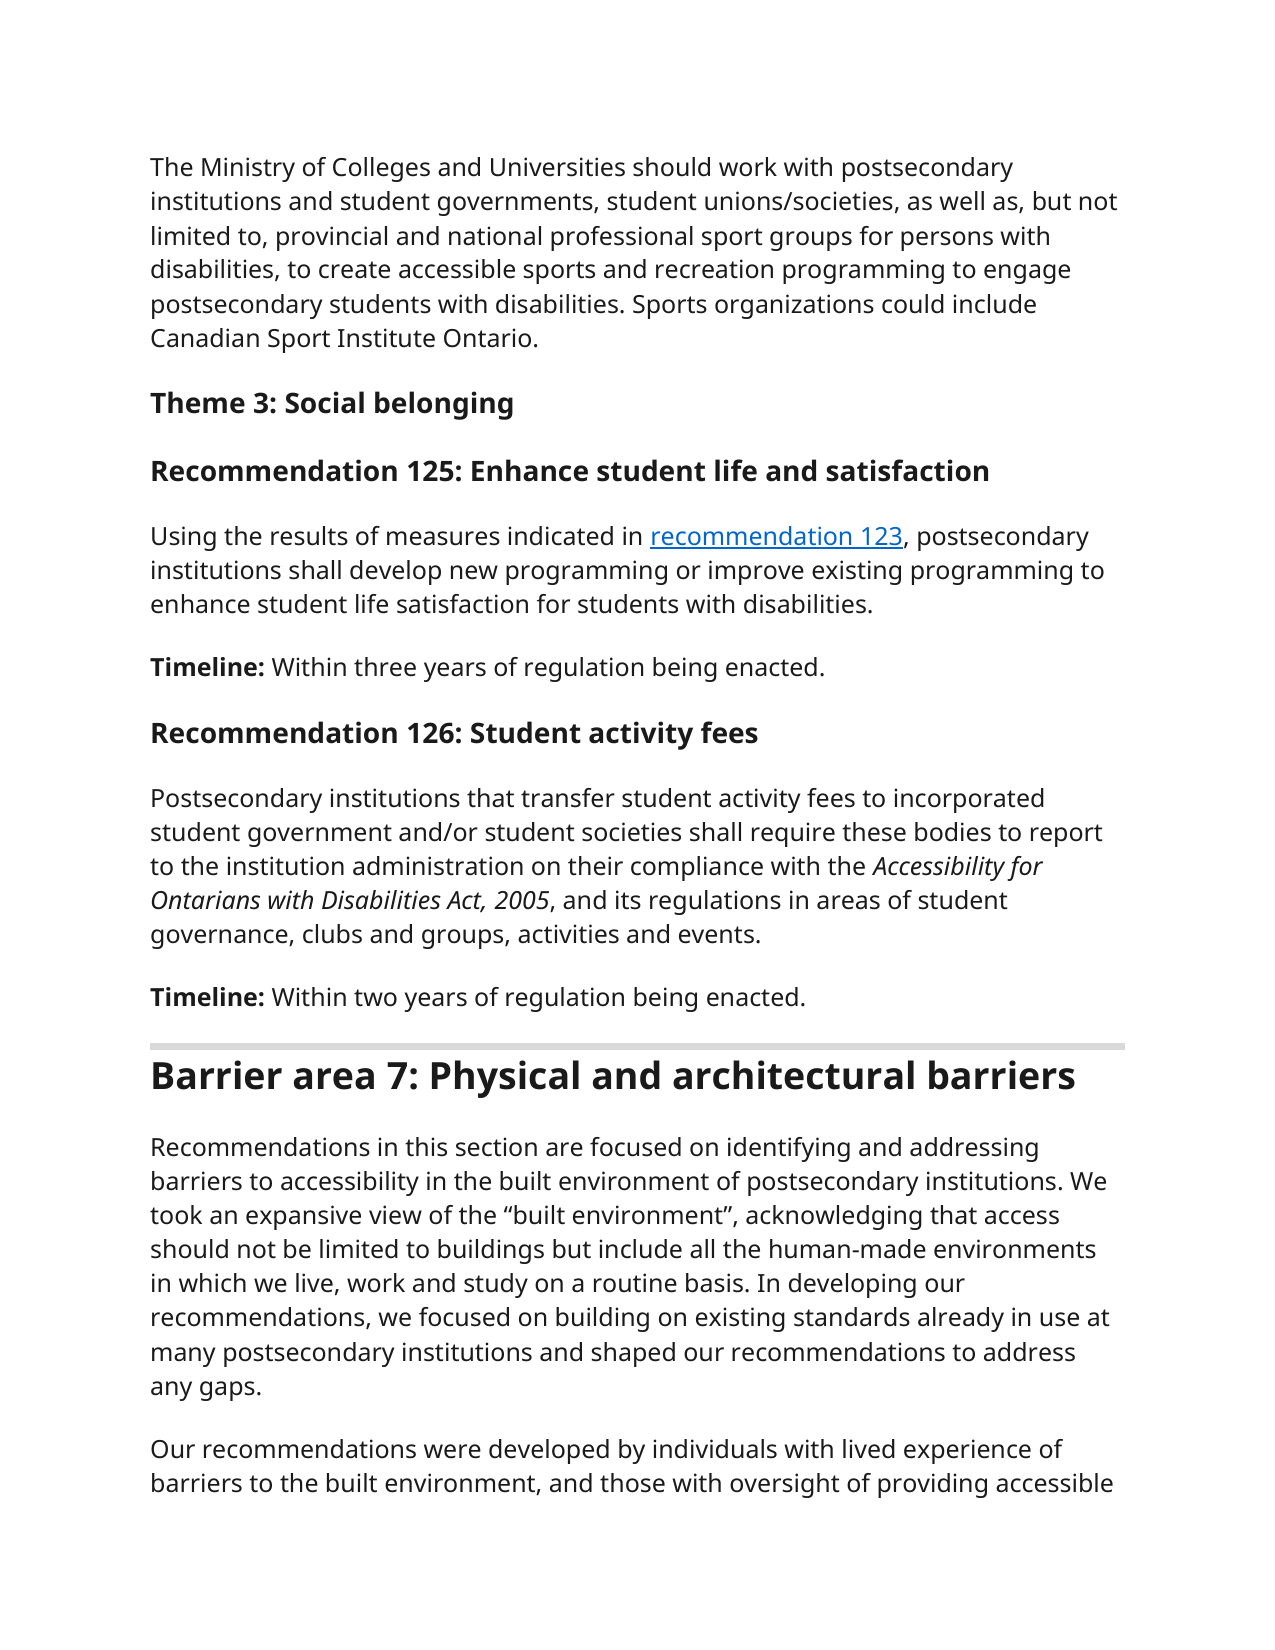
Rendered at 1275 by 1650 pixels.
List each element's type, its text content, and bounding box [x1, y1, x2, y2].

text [150, 1431, 1125, 1499]
text Recommendation 125: Enhance student life and satisfaction [150, 451, 1125, 489]
text Recommendation 126: Student activity fees [150, 713, 1125, 751]
text Recommendations in this section are focused on identifying and addressing barriers to accessibility in the built environment of postsecondary institutions. We took an expansive view of the “built environment”, acknowledging that access should not be limited to buildings but include all the human-made environments in which we live, work and study on a routine basis. In developing our recommendations, we focused on building on existing standards already in use at many postsecondary institutions and shaped our recommendations to address any gaps. [150, 1130, 1125, 1402]
text Using the results of measures indicated in recommendation 123, postsecondary institutions shall develop new programming or improve existing programming to enhance student life satisfaction for students with disabilities. [150, 518, 1125, 621]
text Barrier area 7: Physical and architectural barriers [150, 1050, 1125, 1101]
text The Ministry of Colleges and Universities should work with postsecondary institutions and student governments, student unions/societies, as well as, but not limited to, provincial and national professional sport groups for persons with disabilities, to create accessible sports and recreation programming to engage postsecondary students with disabilities. Sports organizations could include Canadian Sport Institute Ontario. [150, 150, 1125, 354]
text Postsecondary institutions that transfer student activity fees to incorporated student government and/or student societies shall require these bodies to report to the institution administration on their compliance with the Accessibility for Ontarians with Disabilities Act, 2005, and its regulations in areas of student governance, clubs and groups, activities and events. [150, 781, 1125, 951]
text Theme 3: Social belonging [150, 383, 1125, 422]
text Timeline: Within two years of regulation being enacted. [150, 980, 1125, 1014]
text Timeline: Within three years of regulation being enacted. [150, 650, 1125, 684]
